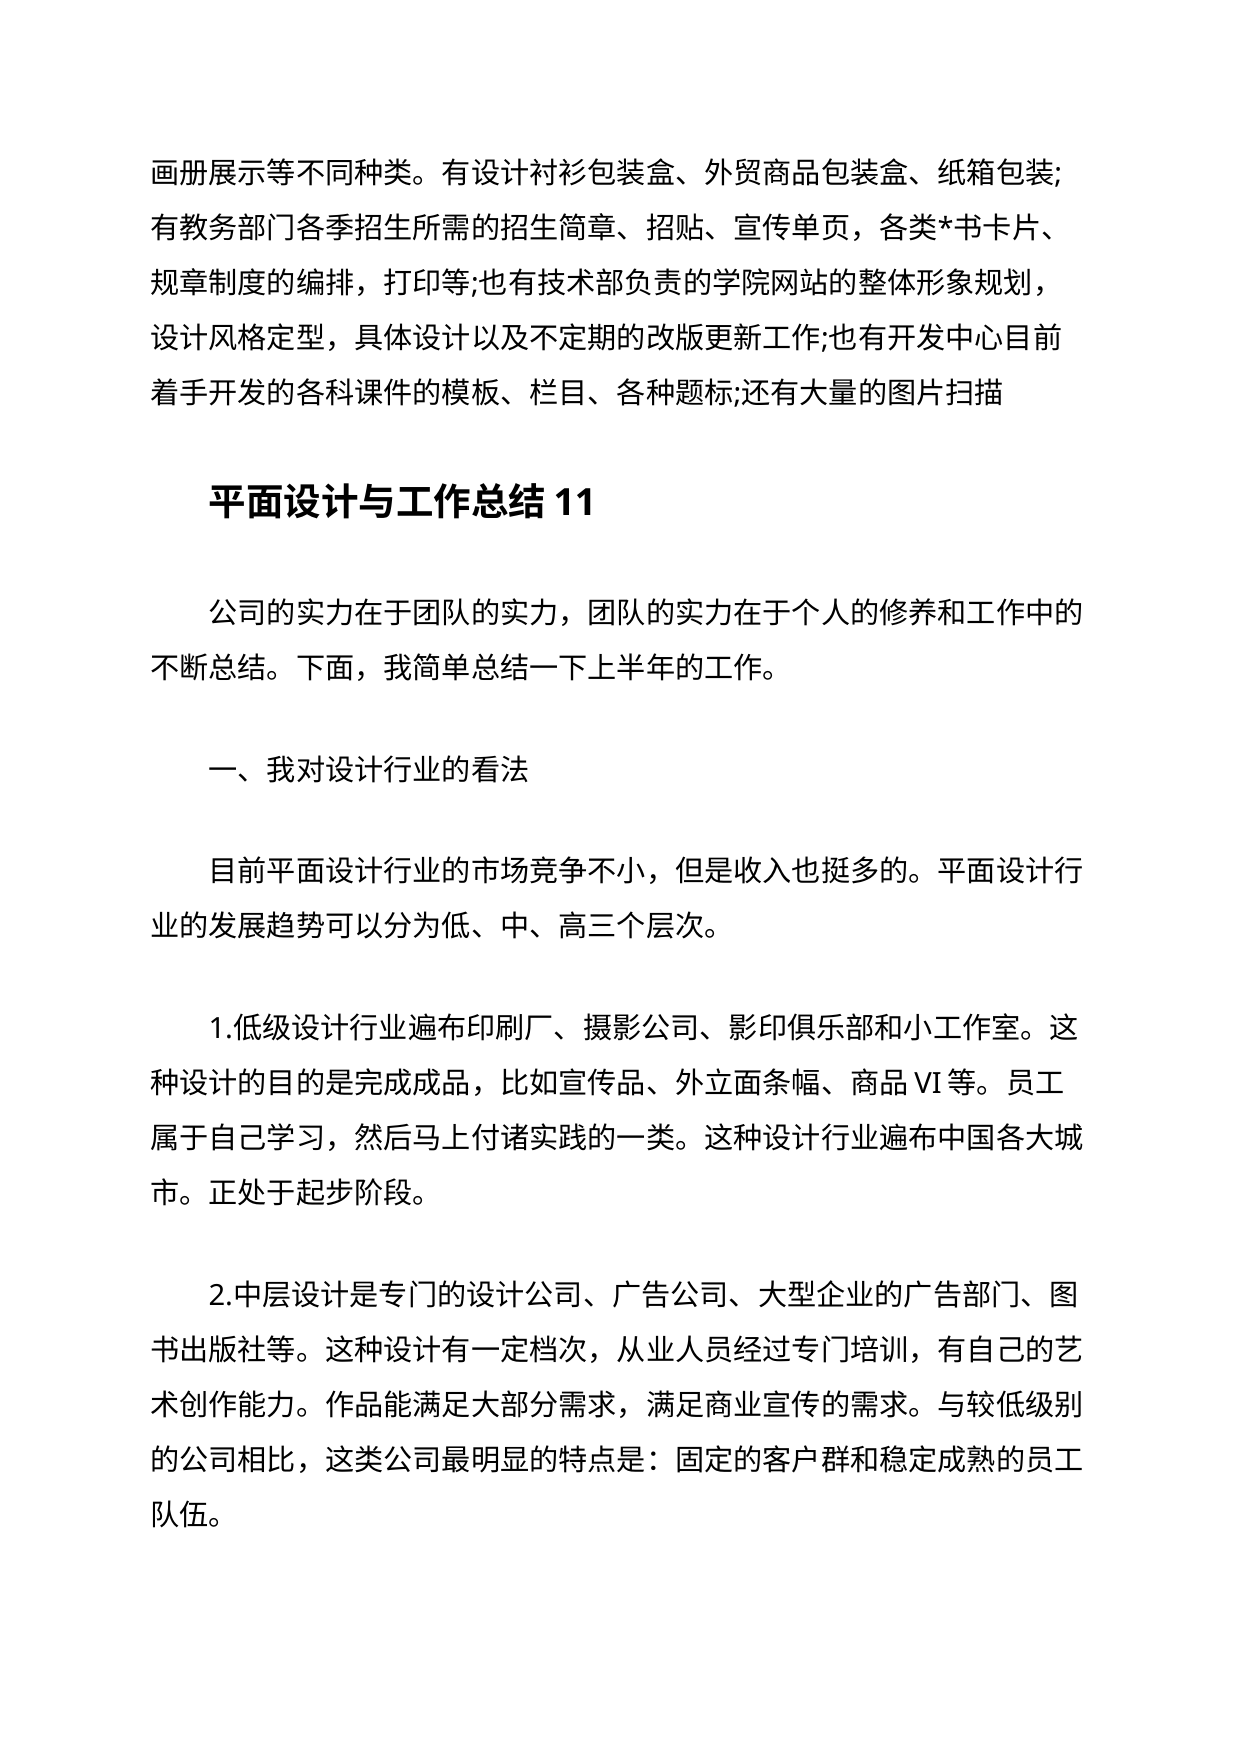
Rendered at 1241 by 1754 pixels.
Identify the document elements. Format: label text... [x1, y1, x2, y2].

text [150, 150, 1090, 412]
text 2.中层设计是专门的设计公司、广告公司、大型企业的广告部门、图书出版社等。这种设计有一定档次，从业人员经过专门培训，有自己的艺术创作能力。作品能满足大部分需求，满足商业宣传的需求。与较低级别的公司相比，这类公司最明显的特点是：固定的客户群和稳定成熟的员工队伍。 [150, 1271, 1090, 1533]
text 1.低级设计行业遍布印刷厂、摄影公司、影印俱乐部和小工作室。这种设计的目的是完成成品，比如宣传品、外立面条幅、商品VI等。员工属于自己学习，然后马上付诸实践的一类。这种设计行业遍布中国各大城市。正处于起步阶段。 [150, 1005, 1090, 1212]
text 目前平面设计行业的市场竞争不小，但是收入也挺多的。平面设计行业的发展趋势可以分为低、中、高三个层次。 [150, 848, 1090, 945]
text 一、我对设计行业的看法 [150, 746, 1090, 788]
text 公司的实力在于团队的实力，团队的实力在于个人的修养和工作中的不断总结。下面，我简单总结一下上半年的工作。 [150, 589, 1090, 687]
text 平面设计与工作总结11 [150, 472, 1090, 526]
